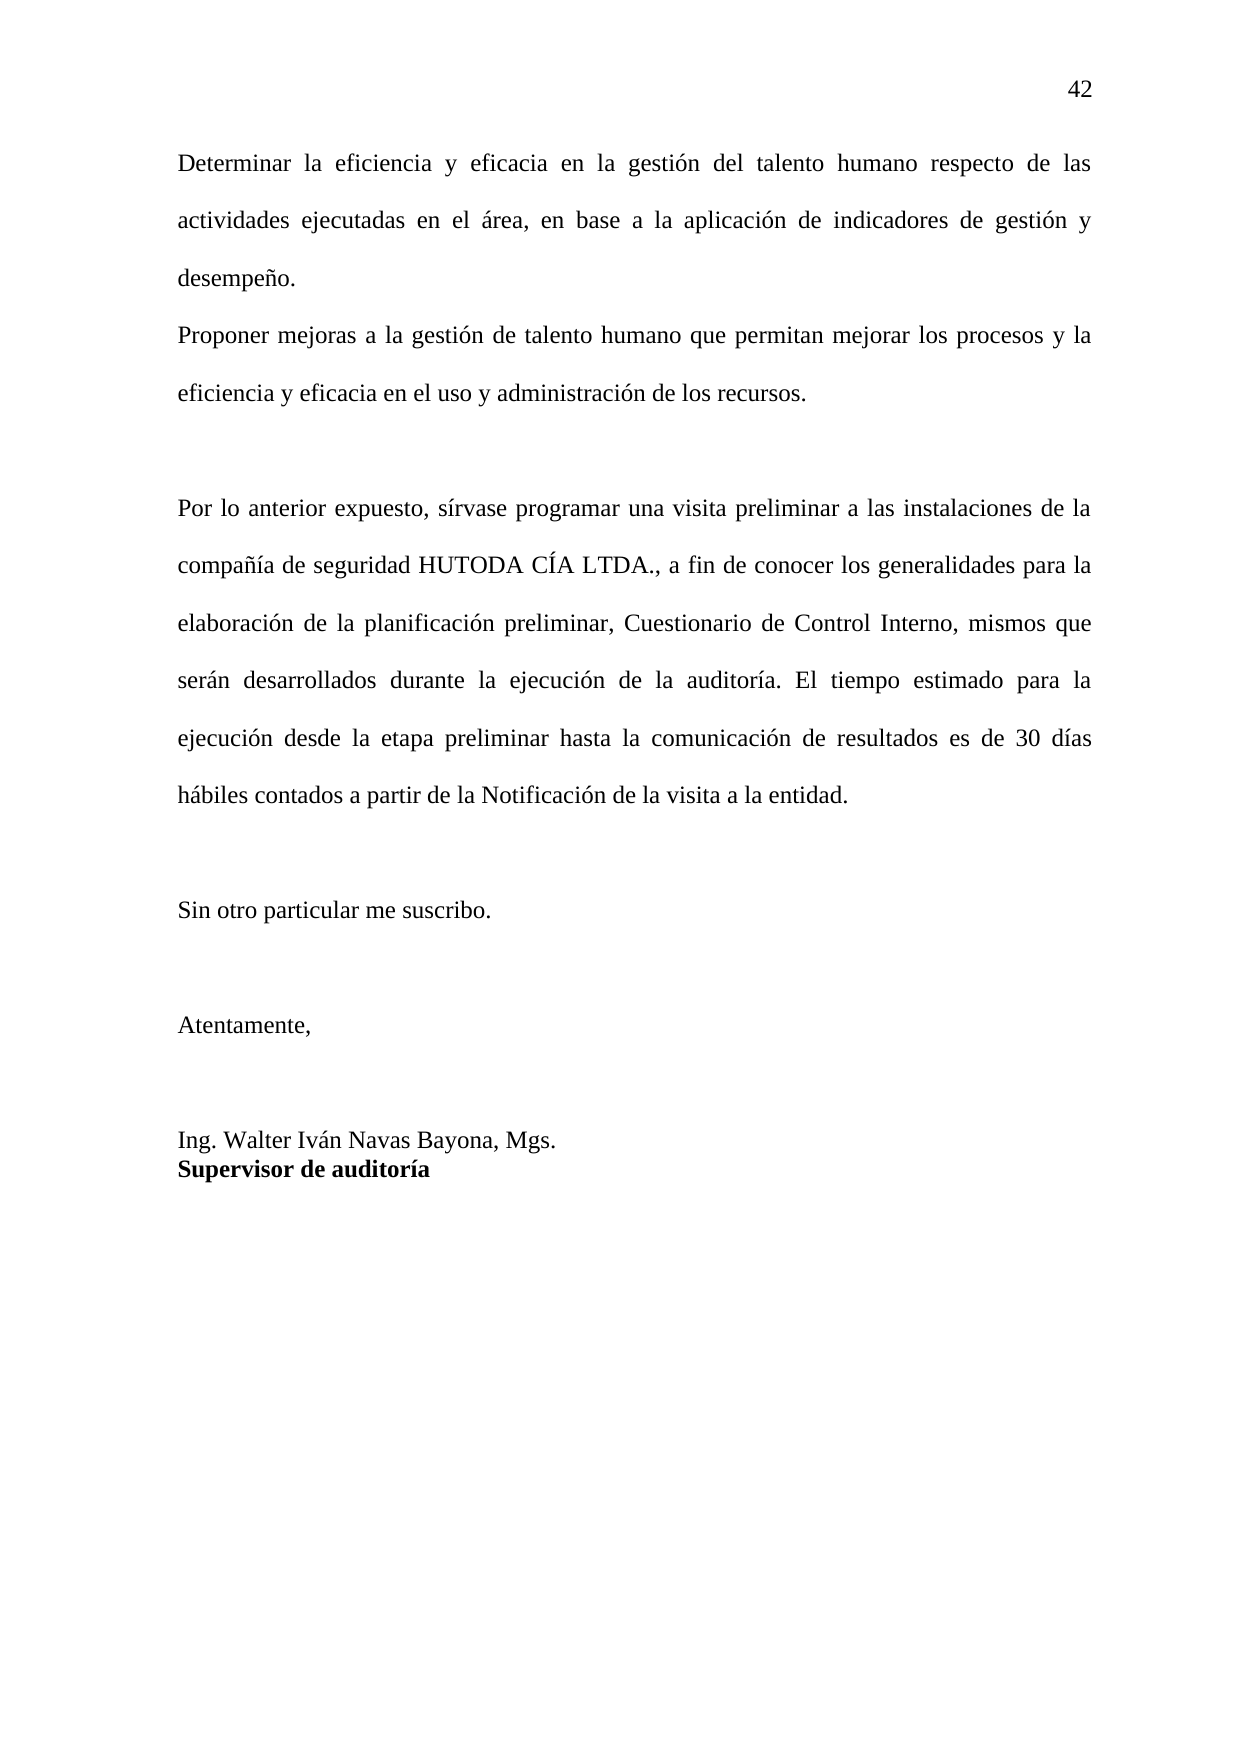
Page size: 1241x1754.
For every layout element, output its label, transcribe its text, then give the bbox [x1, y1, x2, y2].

text Sin otro particular me suscribo. [177, 895, 1092, 924]
text Ing. Walter Iván Navas Bayona, Mgs. [177, 1125, 1092, 1154]
text Determinar la eficiencia y eficacia en la gestión del talento humano respecto de las actividades ejecutadas en el área, en base a la aplicación de indicadores de gestión y desempeño. [177, 148, 1092, 291]
text Supervisor de auditoría [177, 1154, 1092, 1183]
text Atentamente, [177, 1010, 1092, 1039]
text Proponer mejoras a la gestión de talento humano que permitan mejorar los procesos y la eficiencia y eficacia en el uso y administración de los recursos. [177, 320, 1092, 406]
text Por lo anterior expuesto, sírvase programar una visita preliminar a las instalaciones de la compañía de seguridad HUTODA CÍA LTDA., a fin de conocer los generalidades para la elaboración de la planificación preliminar, Cuestionario de Control Interno, mismos que serán desarrollados durante la ejecución de la auditoría. El tiempo estimado para la ejecución desde la etapa preliminar hasta la comunicación de resultados es de 30 días hábiles contados a partir de la Notificación de la visita a la entidad. [177, 493, 1092, 809]
